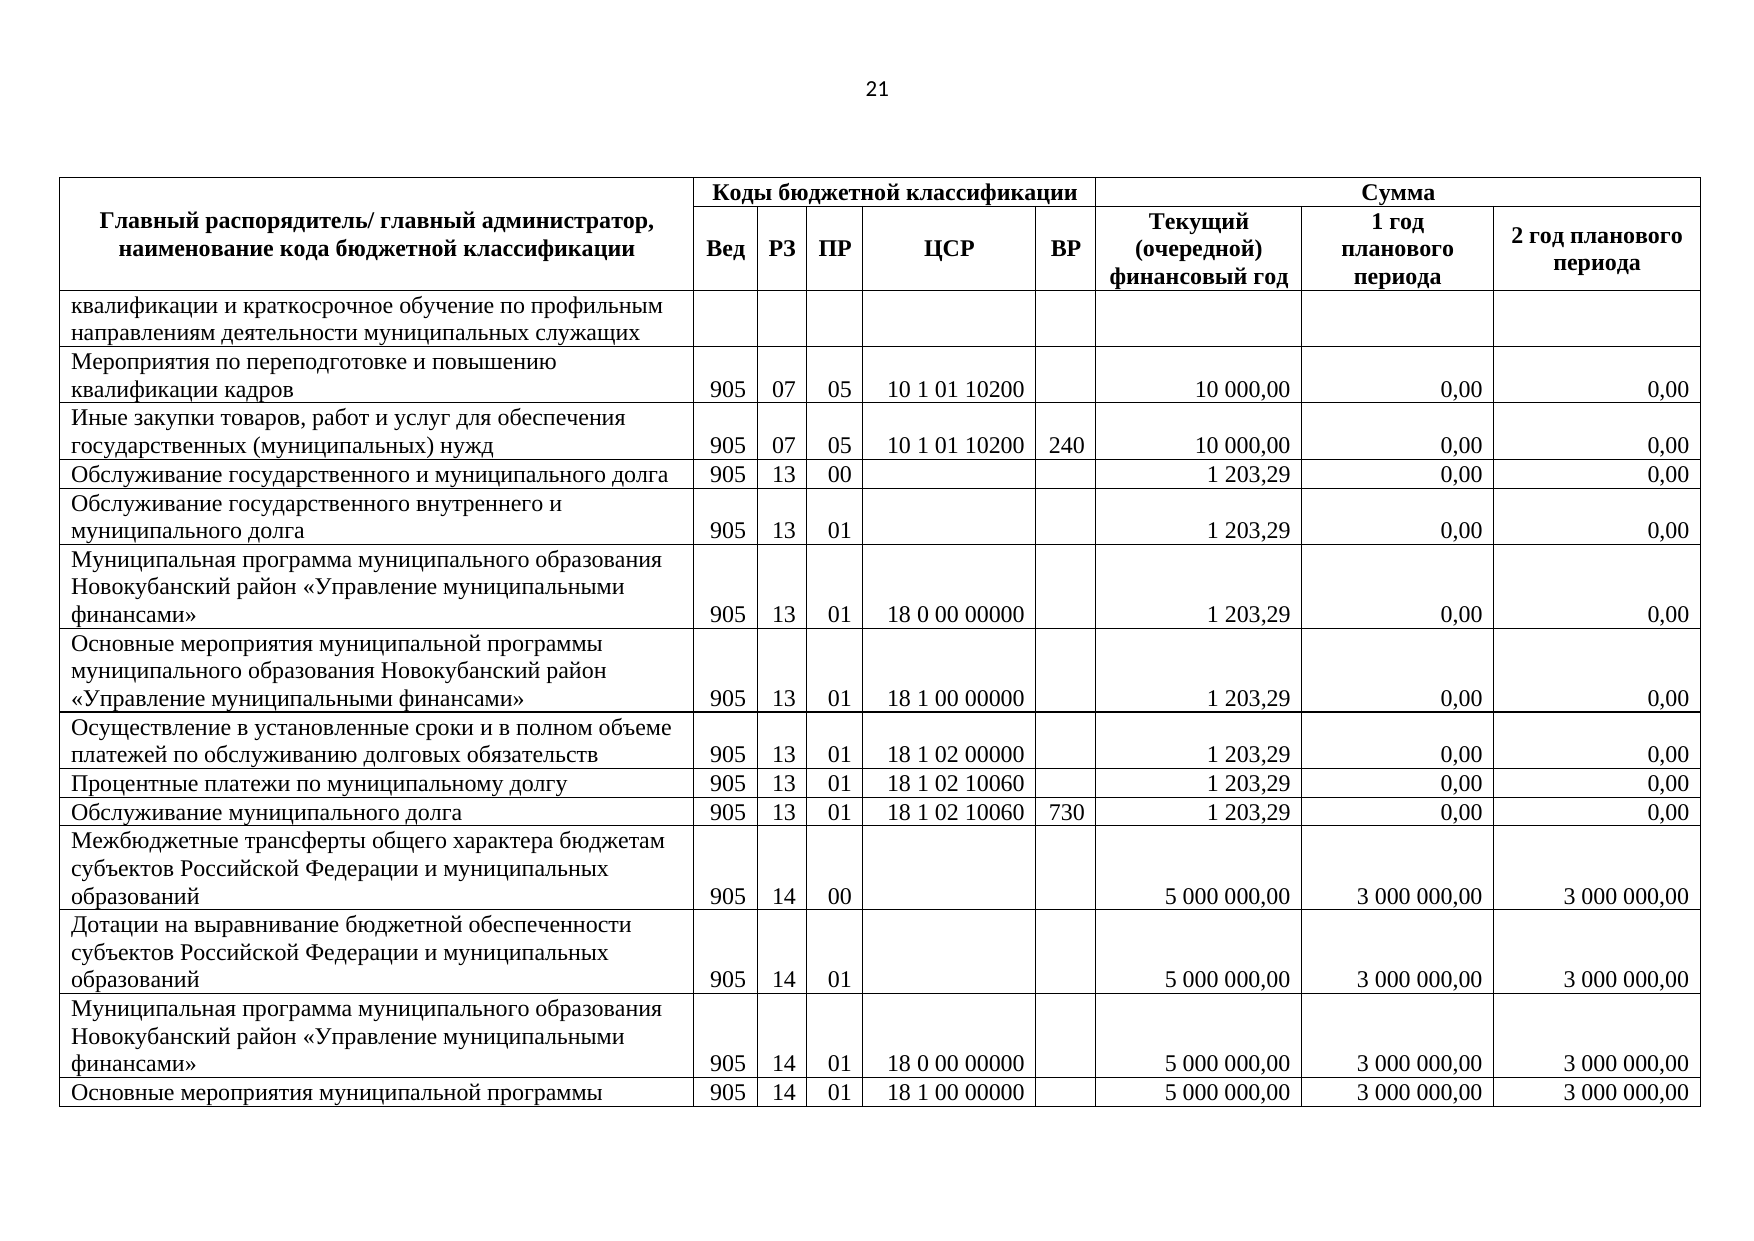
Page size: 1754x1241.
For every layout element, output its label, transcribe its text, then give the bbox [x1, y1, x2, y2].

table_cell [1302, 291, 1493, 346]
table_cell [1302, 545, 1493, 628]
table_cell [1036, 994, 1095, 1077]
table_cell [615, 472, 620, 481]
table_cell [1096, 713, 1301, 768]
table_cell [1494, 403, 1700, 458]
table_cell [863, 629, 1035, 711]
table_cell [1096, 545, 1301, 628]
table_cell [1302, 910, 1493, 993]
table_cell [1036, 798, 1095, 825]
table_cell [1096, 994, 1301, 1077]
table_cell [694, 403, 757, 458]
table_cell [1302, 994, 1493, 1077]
table_header Коды бюджетной классификации [694, 178, 1095, 206]
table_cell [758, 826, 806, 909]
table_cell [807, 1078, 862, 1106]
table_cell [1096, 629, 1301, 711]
table_cell 1 год планового периода [1302, 207, 1493, 290]
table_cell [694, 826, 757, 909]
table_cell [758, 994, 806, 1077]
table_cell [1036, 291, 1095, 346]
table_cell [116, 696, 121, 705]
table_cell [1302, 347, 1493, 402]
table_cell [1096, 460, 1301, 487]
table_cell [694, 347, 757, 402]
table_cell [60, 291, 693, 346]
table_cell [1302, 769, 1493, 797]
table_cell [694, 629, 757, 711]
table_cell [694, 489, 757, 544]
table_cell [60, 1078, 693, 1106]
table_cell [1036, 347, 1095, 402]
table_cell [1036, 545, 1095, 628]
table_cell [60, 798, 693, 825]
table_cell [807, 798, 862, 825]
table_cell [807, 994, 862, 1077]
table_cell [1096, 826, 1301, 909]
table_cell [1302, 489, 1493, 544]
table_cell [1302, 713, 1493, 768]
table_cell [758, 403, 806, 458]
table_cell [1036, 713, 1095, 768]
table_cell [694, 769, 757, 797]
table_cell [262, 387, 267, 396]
table_cell 2 год планового периода [1494, 207, 1700, 290]
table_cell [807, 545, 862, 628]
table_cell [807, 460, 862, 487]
table_cell Вед [694, 207, 757, 290]
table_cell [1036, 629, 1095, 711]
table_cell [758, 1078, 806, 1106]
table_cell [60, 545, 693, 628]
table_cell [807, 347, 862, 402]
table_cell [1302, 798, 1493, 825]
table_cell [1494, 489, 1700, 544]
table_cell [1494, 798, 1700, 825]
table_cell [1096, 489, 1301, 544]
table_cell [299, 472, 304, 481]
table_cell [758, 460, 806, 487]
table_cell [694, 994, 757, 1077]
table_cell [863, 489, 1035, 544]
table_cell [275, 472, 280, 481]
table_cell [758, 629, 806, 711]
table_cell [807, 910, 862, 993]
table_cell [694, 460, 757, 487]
table_header Главный распорядитель/ главный администратор, наименование кода бюджетной классификации [60, 178, 693, 290]
table_header Сумма [1096, 178, 1700, 206]
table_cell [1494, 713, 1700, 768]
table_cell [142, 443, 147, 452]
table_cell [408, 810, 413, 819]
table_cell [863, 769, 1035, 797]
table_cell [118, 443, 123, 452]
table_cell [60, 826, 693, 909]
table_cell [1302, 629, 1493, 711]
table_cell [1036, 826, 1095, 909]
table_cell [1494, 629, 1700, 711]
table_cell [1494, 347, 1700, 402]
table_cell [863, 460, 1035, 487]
table_cell ПР [807, 207, 862, 290]
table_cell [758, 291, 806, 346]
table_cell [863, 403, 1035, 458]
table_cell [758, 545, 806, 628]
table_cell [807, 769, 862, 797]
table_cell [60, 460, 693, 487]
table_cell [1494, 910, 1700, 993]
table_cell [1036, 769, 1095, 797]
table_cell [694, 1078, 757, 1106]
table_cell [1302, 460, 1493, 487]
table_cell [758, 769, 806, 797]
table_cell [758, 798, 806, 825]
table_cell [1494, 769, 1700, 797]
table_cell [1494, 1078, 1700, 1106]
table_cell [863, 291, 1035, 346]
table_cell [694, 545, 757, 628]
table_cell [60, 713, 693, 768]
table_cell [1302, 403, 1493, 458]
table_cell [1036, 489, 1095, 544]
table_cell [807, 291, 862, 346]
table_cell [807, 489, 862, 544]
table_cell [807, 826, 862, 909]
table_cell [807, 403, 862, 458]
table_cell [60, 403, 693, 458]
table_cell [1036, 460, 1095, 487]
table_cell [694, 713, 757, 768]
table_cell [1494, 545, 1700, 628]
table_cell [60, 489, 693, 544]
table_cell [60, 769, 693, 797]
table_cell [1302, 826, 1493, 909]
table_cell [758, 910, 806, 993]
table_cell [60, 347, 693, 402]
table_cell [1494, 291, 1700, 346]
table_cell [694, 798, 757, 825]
table_cell ЦСР [863, 207, 1035, 290]
table_cell ВР [1036, 207, 1095, 290]
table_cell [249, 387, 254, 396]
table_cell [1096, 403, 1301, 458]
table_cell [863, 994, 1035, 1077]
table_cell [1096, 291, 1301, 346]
table_cell Текущий (очередной) финансовый год [1096, 207, 1301, 290]
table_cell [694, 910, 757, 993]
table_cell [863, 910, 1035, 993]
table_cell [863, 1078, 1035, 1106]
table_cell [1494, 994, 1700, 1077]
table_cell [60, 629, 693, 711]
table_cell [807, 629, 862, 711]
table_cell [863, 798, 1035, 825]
table_cell РЗ [758, 207, 806, 290]
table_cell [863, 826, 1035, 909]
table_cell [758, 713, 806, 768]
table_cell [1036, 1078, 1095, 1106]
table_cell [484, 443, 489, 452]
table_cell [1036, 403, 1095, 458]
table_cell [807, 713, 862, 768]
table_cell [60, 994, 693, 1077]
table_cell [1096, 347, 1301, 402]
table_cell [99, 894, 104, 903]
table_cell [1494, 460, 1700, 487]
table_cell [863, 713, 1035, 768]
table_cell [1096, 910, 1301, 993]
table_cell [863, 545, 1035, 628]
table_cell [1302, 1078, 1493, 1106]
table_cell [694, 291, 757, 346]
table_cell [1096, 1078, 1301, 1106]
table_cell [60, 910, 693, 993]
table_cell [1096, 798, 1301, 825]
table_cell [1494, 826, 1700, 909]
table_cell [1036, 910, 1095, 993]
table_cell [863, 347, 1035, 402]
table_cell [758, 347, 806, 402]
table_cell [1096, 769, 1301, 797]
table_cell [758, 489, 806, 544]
